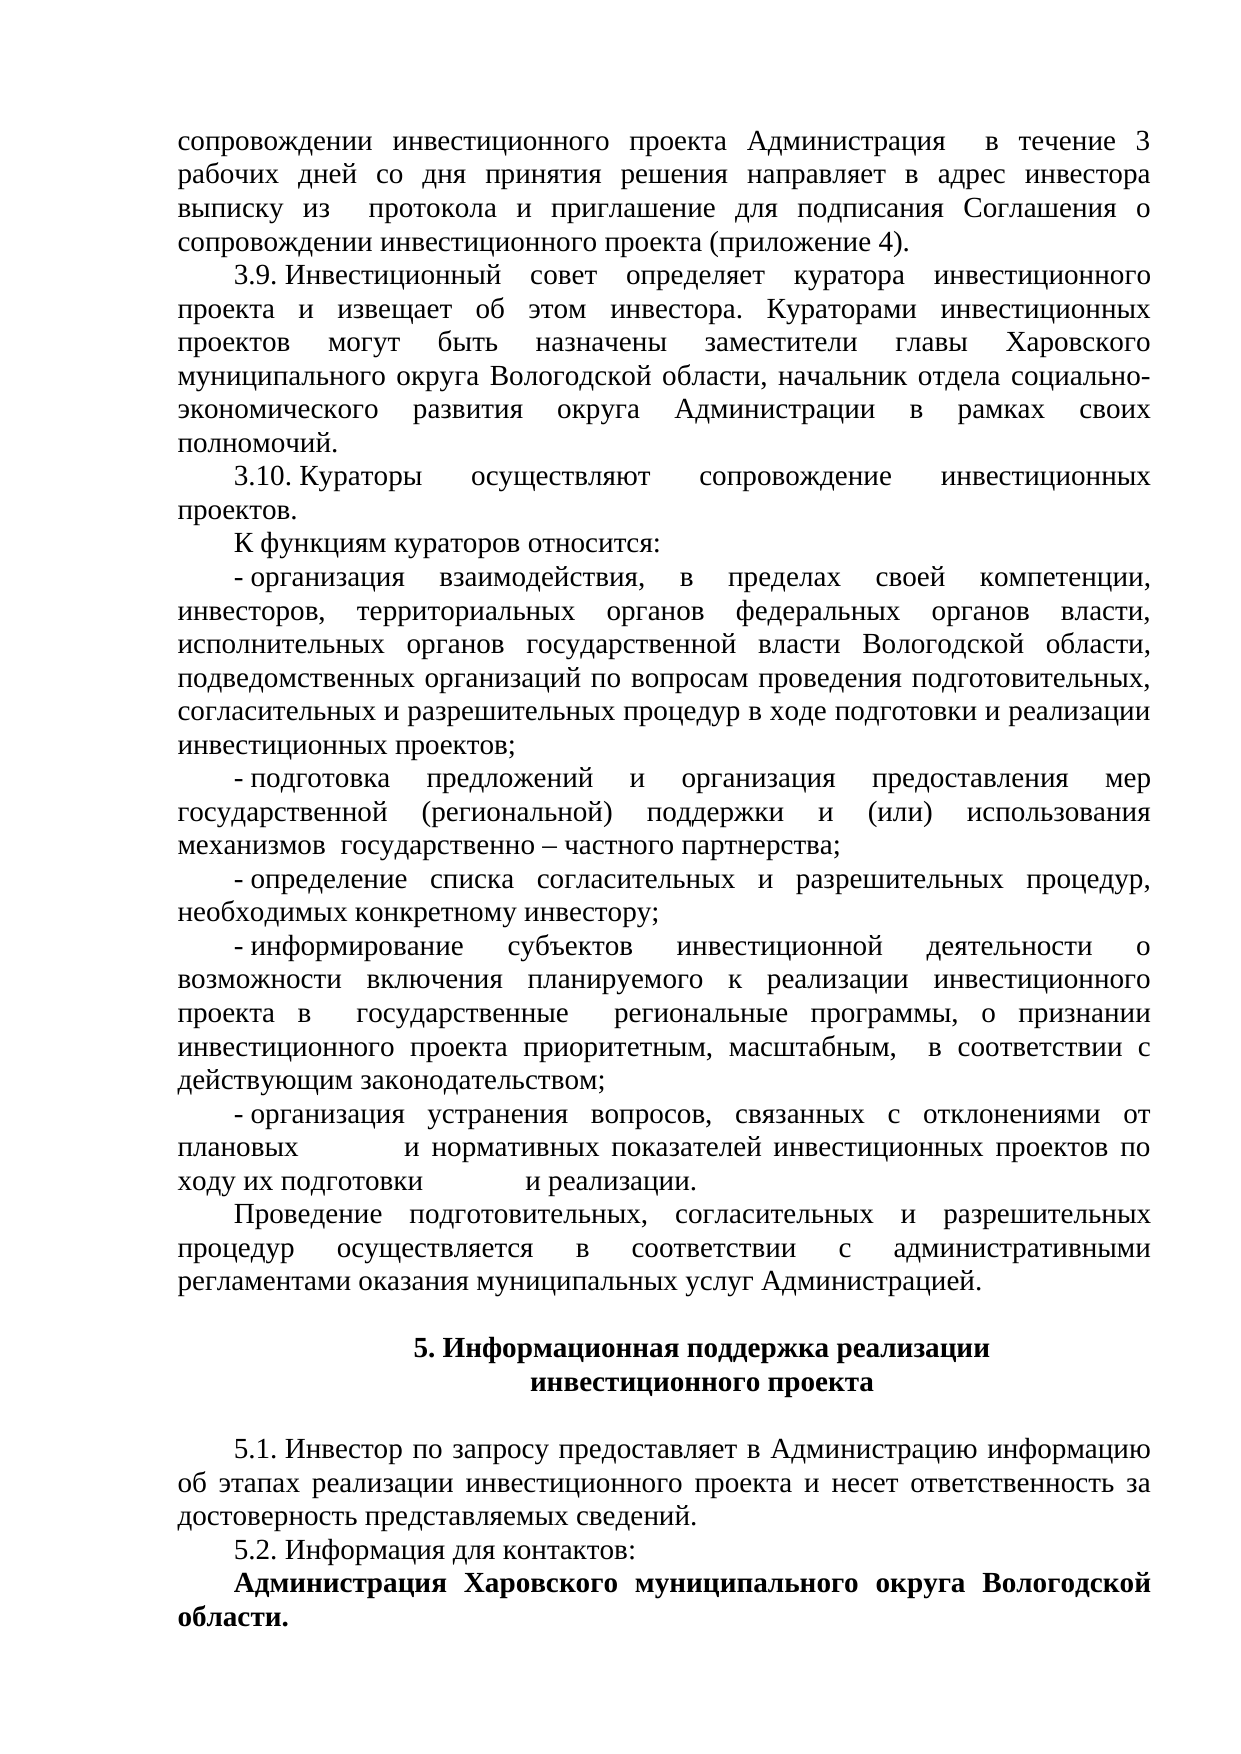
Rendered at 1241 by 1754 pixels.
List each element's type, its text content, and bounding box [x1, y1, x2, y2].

text инвестиционного проекта [177, 1364, 1152, 1398]
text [177, 123, 1152, 257]
text - определение списка согласительных и разрешительных процедур, необходимых конкретному инвестору; [177, 861, 1152, 928]
text 5.2. Информация для контактов: [177, 1532, 1152, 1565]
text Проведение подготовительных, согласительных и разрешительных процедур осуществляется в соответствии с административными регламентами оказания муниципальных услуг Администрацией. [177, 1196, 1152, 1297]
text - организация взаимодействия, в пределах своей компетенции, инвесторов, территориальных органов федеральных органов власти, исполнительных органов государственной власти Вологодской области, подведомственных организаций по вопросам проведения подготовительных, согласительных и разрешительных процедур в ходе подготовки и реализации инвестиционных проектов; [177, 559, 1152, 760]
text - подготовка предложений и организация предоставления мер государственной (региональной) поддержки и (или) использования механизмов государственно – частного партнерства; [177, 760, 1152, 861]
text Администрация Харовского муниципального округа Вологодской области. [177, 1565, 1152, 1632]
text - информирование субъектов инвестиционной деятельности о возможности включения планируемого к реализации инвестиционного проекта в государственные региональные программы, о признании инвестиционного проекта приоритетным, масштабным, в соответствии с действующим законодательством; [177, 928, 1152, 1096]
text 3.9. Инвестиционный совет определяет куратора инвестиционного проекта и извещает об этом инвестора. Кураторами инвестиционных проектов могут быть назначены заместители главы Харовского муниципального округа Вологодской области, начальник отдела социально-экономического развития округа Администрации в рамках своих полномочий. [177, 257, 1152, 458]
text К функциям кураторов относится: [177, 526, 1152, 559]
text 3.10. Кураторы осуществляют сопровождение инвестиционных проектов. [177, 458, 1152, 526]
text 5. Информационная поддержка реализации [177, 1331, 1152, 1364]
text 5.1. Инвестор по запросу предоставляет в Администрацию информацию об этапах реализации инвестиционного проекта и несет ответственность за достоверность представляемых сведений. [177, 1431, 1152, 1532]
text - организация устранения вопросов, связанных с отклонениями от плановых и нормативных показателей инвестиционных проектов по ходу их подготовки и реализации. [177, 1096, 1152, 1196]
